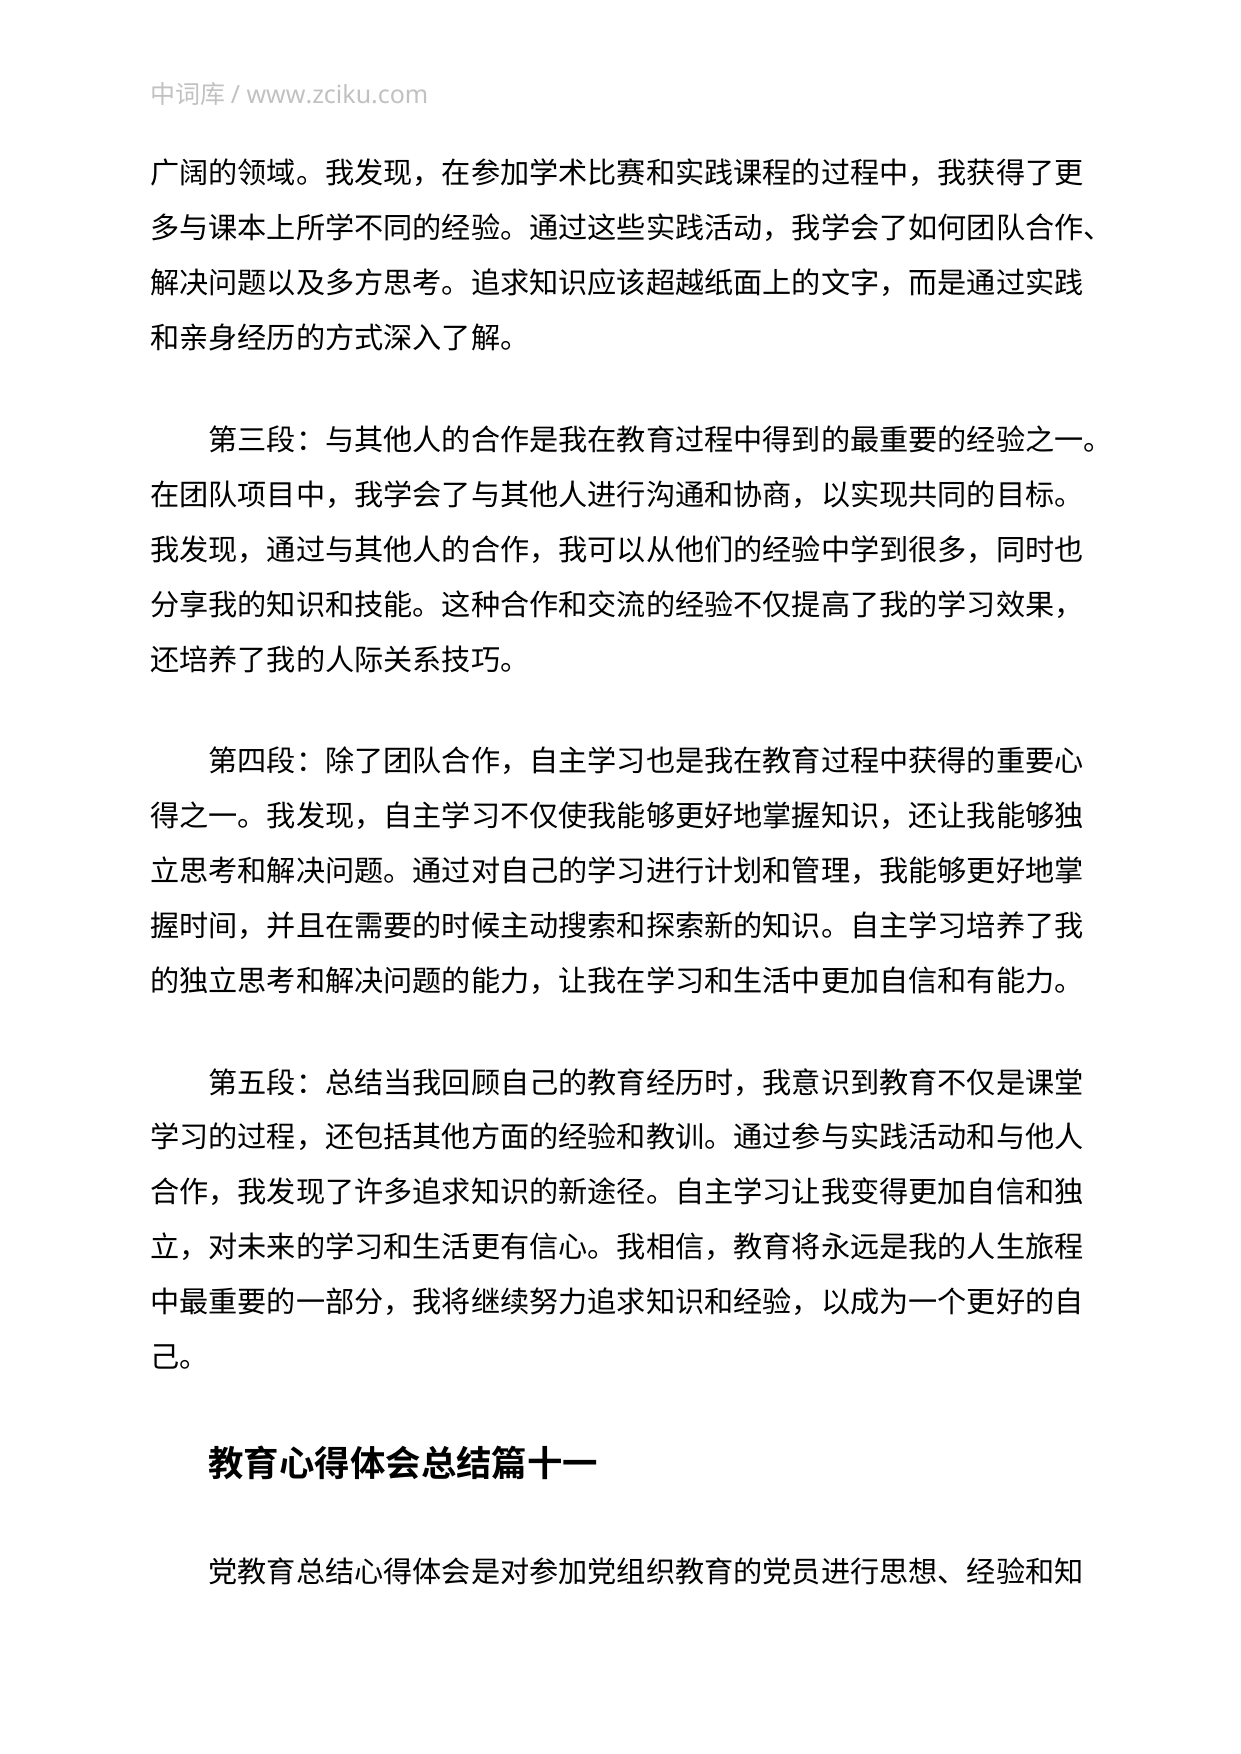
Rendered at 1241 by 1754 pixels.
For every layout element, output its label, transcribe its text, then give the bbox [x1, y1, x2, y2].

text 第五段：总结当我回顾自己的教育经历时，我意识到教育不仅是课堂学习的过程，还包括其他方面的经验和教训。通过参与实践活动和与他人合作，我发现了许多追求知识的新途径。自主学习让我变得更加自信和独立，对未来的学习和生活更有信心。我相信，教育将永远是我的人生旅程中最重要的一部分，我将继续努力追求知识和经验，以成为一个更好的自己。 [150, 1059, 1090, 1376]
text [150, 150, 1090, 357]
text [150, 1549, 1090, 1591]
text 教育心得体会总结篇十一 [150, 1435, 1090, 1487]
text 第四段：除了团队合作，自主学习也是我在教育过程中获得的重要心得之一。我发现，自主学习不仅使我能够更好地掌握知识，还让我能够独立思考和解决问题。通过对自己的学习进行计划和管理，我能够更好地掌握时间，并且在需要的时候主动搜索和探索新的知识。自主学习培养了我的独立思考和解决问题的能力，让我在学习和生活中更加自信和有能力。 [150, 738, 1090, 1000]
text 第三段：与其他人的合作是我在教育过程中得到的最重要的经验之一。在团队项目中，我学会了与其他人进行沟通和协商，以实现共同的目标。我发现，通过与其他人的合作，我可以从他们的经验中学到很多，同时也分享我的知识和技能。这种合作和交流的经验不仅提高了我的学习效果，还培养了我的人际关系技巧。 [150, 416, 1090, 678]
